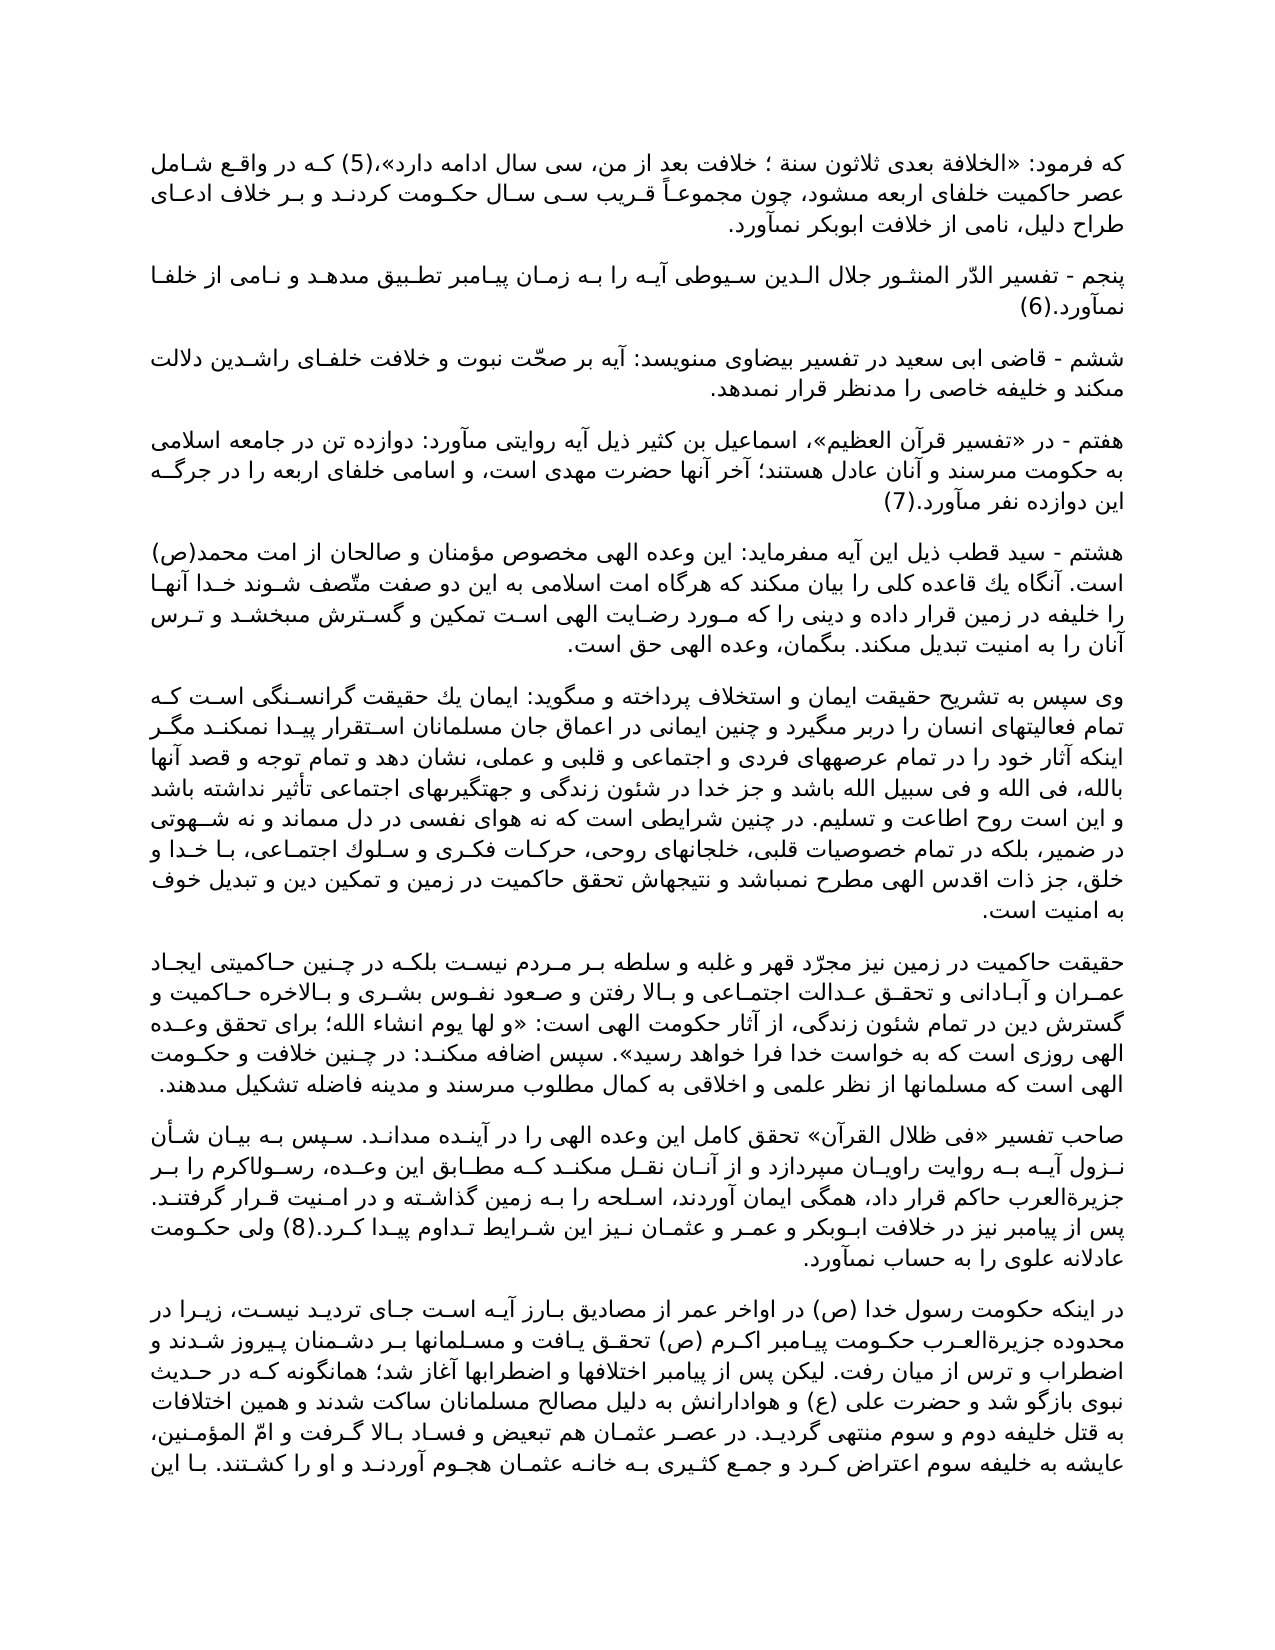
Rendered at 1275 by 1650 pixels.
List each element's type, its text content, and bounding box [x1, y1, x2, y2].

text صاحب تفسير «فى ظلال القرآن» تحقق كامل اين وعده الهى را در آينده مى‏داند. سپس به بيان شأن نزول آيه به روايت راويان مى‏پردازد و از آنان نقل مى‏كند كه مطابق اين وعده، رسول‏اكرم را بر جزيرةالعرب حاكم قرار داد، همگى ايمان آوردند، اسلحه را به زمين گذاشته و در امنيت قرار گرفتند. پس از پيامبر نيز در خلافت ابوبكر و عمر و عثمان نيز اين شرايط تداوم پيدا كرد.(8) ولى حكومت عادلانه علوى را به حساب نمى‏آورد. [150, 1123, 1125, 1272]
text وى سپس به تشريح حقيقت ايمان و استخلاف پرداخته و مى‏گويد: ايمان يك حقيقت گران‏سنگى است كه تمام فعاليت‏هاى انسان را دربر مى‏گيرد و چنين ايمانى در اعماق جان مسلمانان استقرار پيدا نمى‏كند مگر اين‏كه آثار خود را در تمام عرصه‏هاى فردى و اجتماعى و قلبى و عملى، نشان دهد و تمام توجه و قصد آن‏ها بالله، فى الله و فى سبيل الله باشد و جز خدا در شئون زندگى و جهت‏گيرى‏هاى اجتماعى تأثير نداشته باشد و اين است روح اطاعت و تسليم. در چنين شرايطى است كه نه هواى نفسى در دل مى‏ماند و نه شهوتى در ضمير، بلكه در تمام خصوصيات قلبى، خلجان‏هاى روحى، حركات فكرى و سلوك اجتماعى، با خدا و خلق، جز ذات اقدس الهى مطرح نمى‏باشد و نتيجه‏اش تحقق حاكميت در زمين و تمكين دين و تبديل خوف به امنيت است. [150, 683, 1125, 924]
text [150, 150, 1125, 238]
text پنجم - تفسير الدّر المنثور جلال الدين سيوطى آيه را به زمان پيامبر تطبيق مى‏دهد و نامى از خلفا نمى‏آورد.(6) [150, 263, 1125, 320]
text هشتم - سيد قطب ذيل اين آيه مى‏فرمايد: اين وعده الهى مخصوص مؤمنان و صالحان از امت محمد(ص) است. آن‏گاه يك قاعده كلى را بيان مى‏كند كه هرگاه امت اسلامى به اين دو صفت متّصف شوند خدا آن‏ها را خليفه در زمين قرار داده و دينى را كه مورد رضايت الهى است تمكين و گسترش مى‏بخشد و ترس آنان را به امنيت تبديل مى‏كند. بى‏گمان، وعده الهى حق است. [150, 539, 1125, 658]
text ششم - قاضى ابى سعيد در تفسير بيضاوى مى‏نويسد: آيه بر صحّت نبوت و خلافت خلفاى راشدين دلالت مى‏كند و خليفه خاصى را مدنظر قرار نمى‏دهد. [150, 345, 1125, 402]
text هفتم - در «تفسير قرآن العظيم»، اسماعيل بن كثير ذيل آيه روايتى مى‏آورد: دوازده تن در جامعه اسلامى به حكومت مى‏رسند و آنان عادل هستند؛ آخر آن‏ها حضرت مهدى است، و اسامى خلفاى اربعه را در جرگه اين دوازده نفر مى‏آورد.(7) [150, 427, 1125, 515]
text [150, 1297, 1125, 1476]
text حقيقت حاكميت در زمين نيز مجرّد قهر و غلبه و سلطه بر مردم نيست بلكه در چنين حاكميتى ايجاد عمران و آبادانى و تحقق عدالت اجتماعى و بالا رفتن و صعود نفوس بشرى و بالاخره حاكميت و گسترش دين در تمام شئون زندگى، از آثار حكومت الهى است: «و لها يوم انشاء الله؛ براى تحقق وعده الهى روزى است كه به خواست خدا فرا خواهد رسيد». سپس اضافه مى‏كند: در چنين خلافت و حكومت الهى است كه مسلمان‏ها از نظر علمى و اخلاقى به كمال مطلوب مى‏رسند و مدينه فاضله تشكيل مى‏دهند. [150, 949, 1125, 1098]
